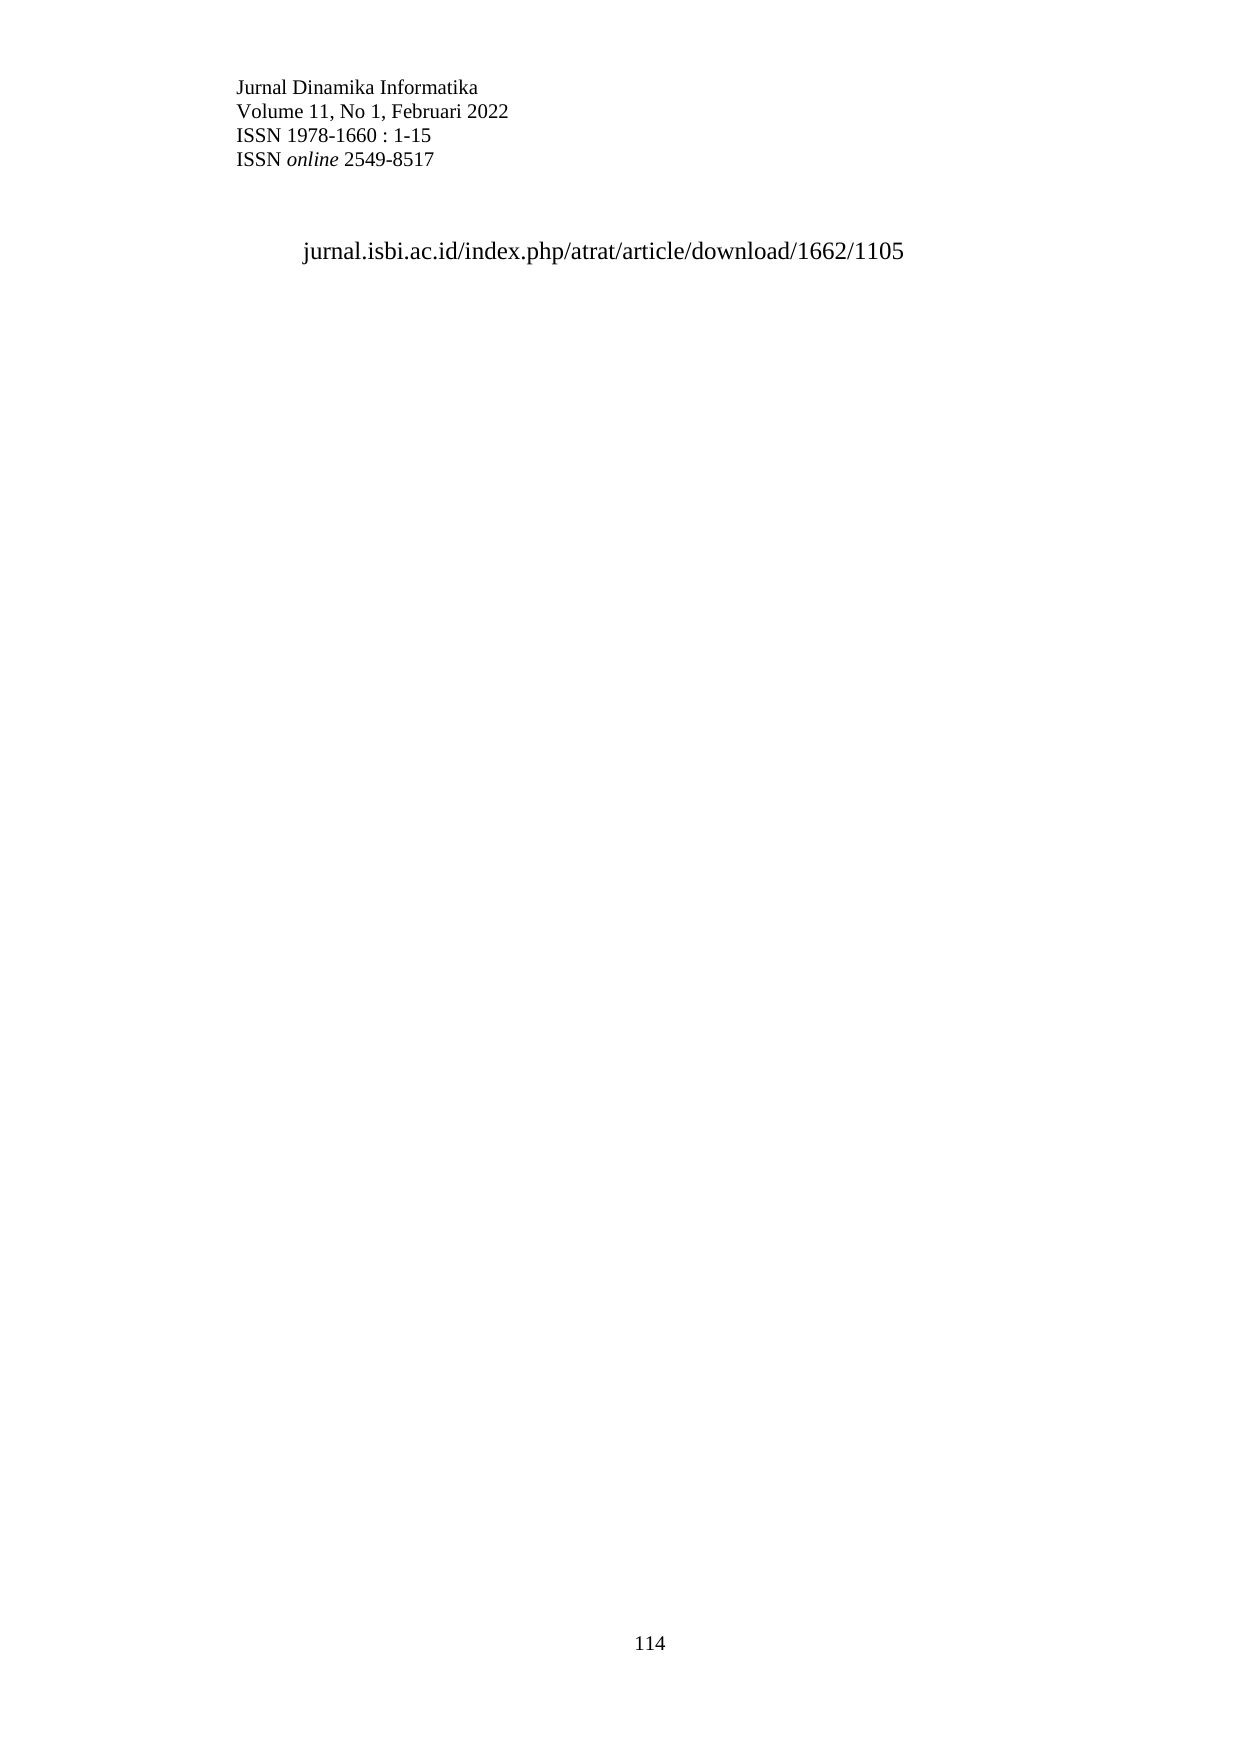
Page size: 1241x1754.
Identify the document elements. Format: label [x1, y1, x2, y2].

text [236, 236, 1063, 265]
